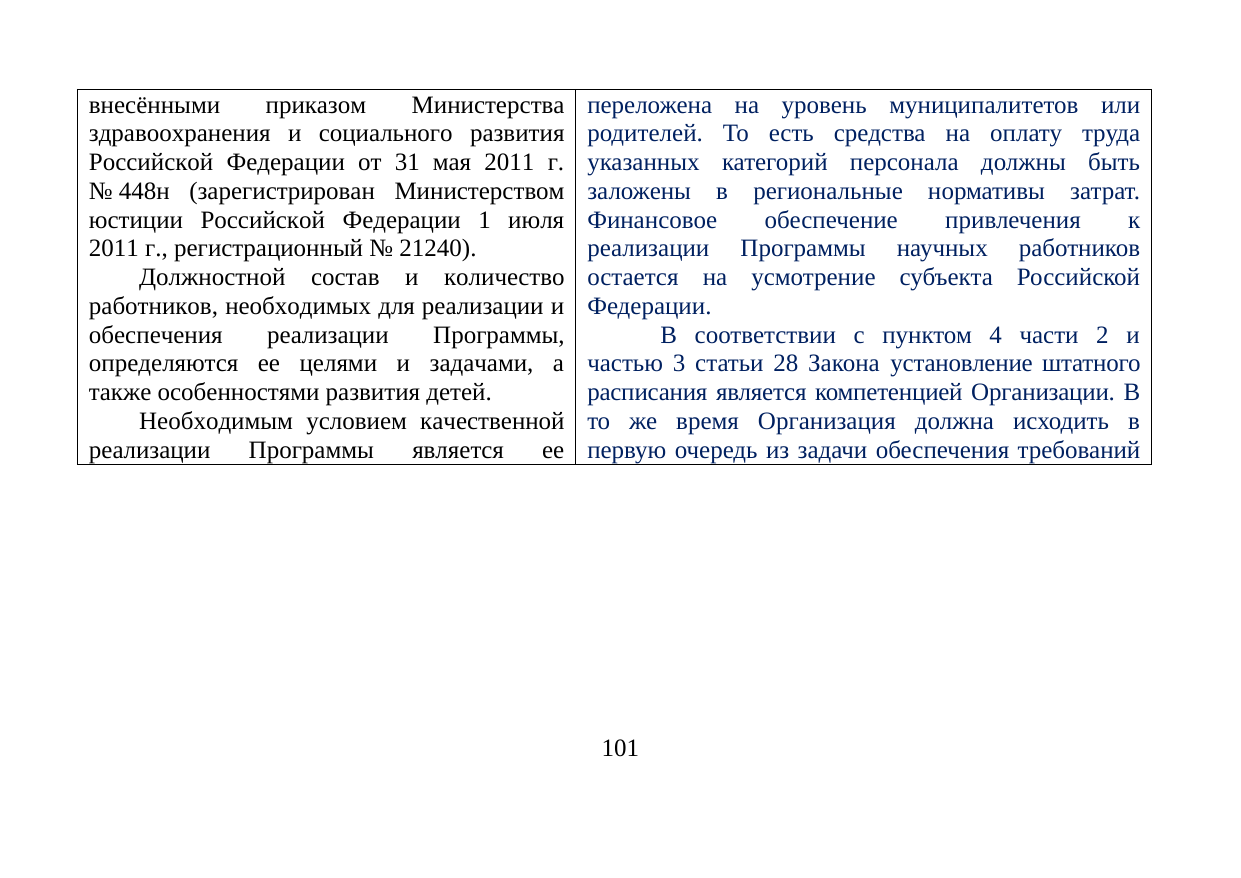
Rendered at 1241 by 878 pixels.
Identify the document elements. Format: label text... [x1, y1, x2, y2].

table_cell 3.4.1. Реализация Программы обеспечивается руководящими, педагогическими, учебно-вспомогательными, административно-хозяйственными работниками Организации. В реализации Программы могут также участвовать научные работники Организации. Иные работники Организации, в том числе осуществляющие финансовую и хозяйственную деятельности, охрану жизни и здоровья детей, обеспечивают реализацию Программы. Квалификация педагогических и учебно-вспомогательных работников должна соответствовать квалификационным характеристикам, установленным в Едином квалификационном справочнике должностей руководителей, специалистов и служащих, раздел «Квалификационные характеристики должностей работников образования», утверждённом приказом Министерства здравоохранения и социального развития Российской Федерации от 26 августа 2010 г. № 761н (зарегистрирован Министерством юстиции Российской Федерации 6 октября 2010 г., регистрационный № 18638), с изменениями внесёнными приказом Министерства здравоохранения и социального развития Российской Федерации от 31 мая 2011 г. № 448н (зарегистрирован Министерством юстиции Российской Федерации 1 июля 2011 г., регистрационный № 21240). Должностной состав и количество работников, необходимых для реализации и обеспечения реализации Программы, определяются ее целями и задачами, а также особенностями развития детей. Необходимым условием качественной реализации Программы является ее непрерывное сопровождение педагогическими и учебно-вспомогательными работниками в течение всего времени ее реализации в Организации или в Группе. [78, 90, 575, 463]
